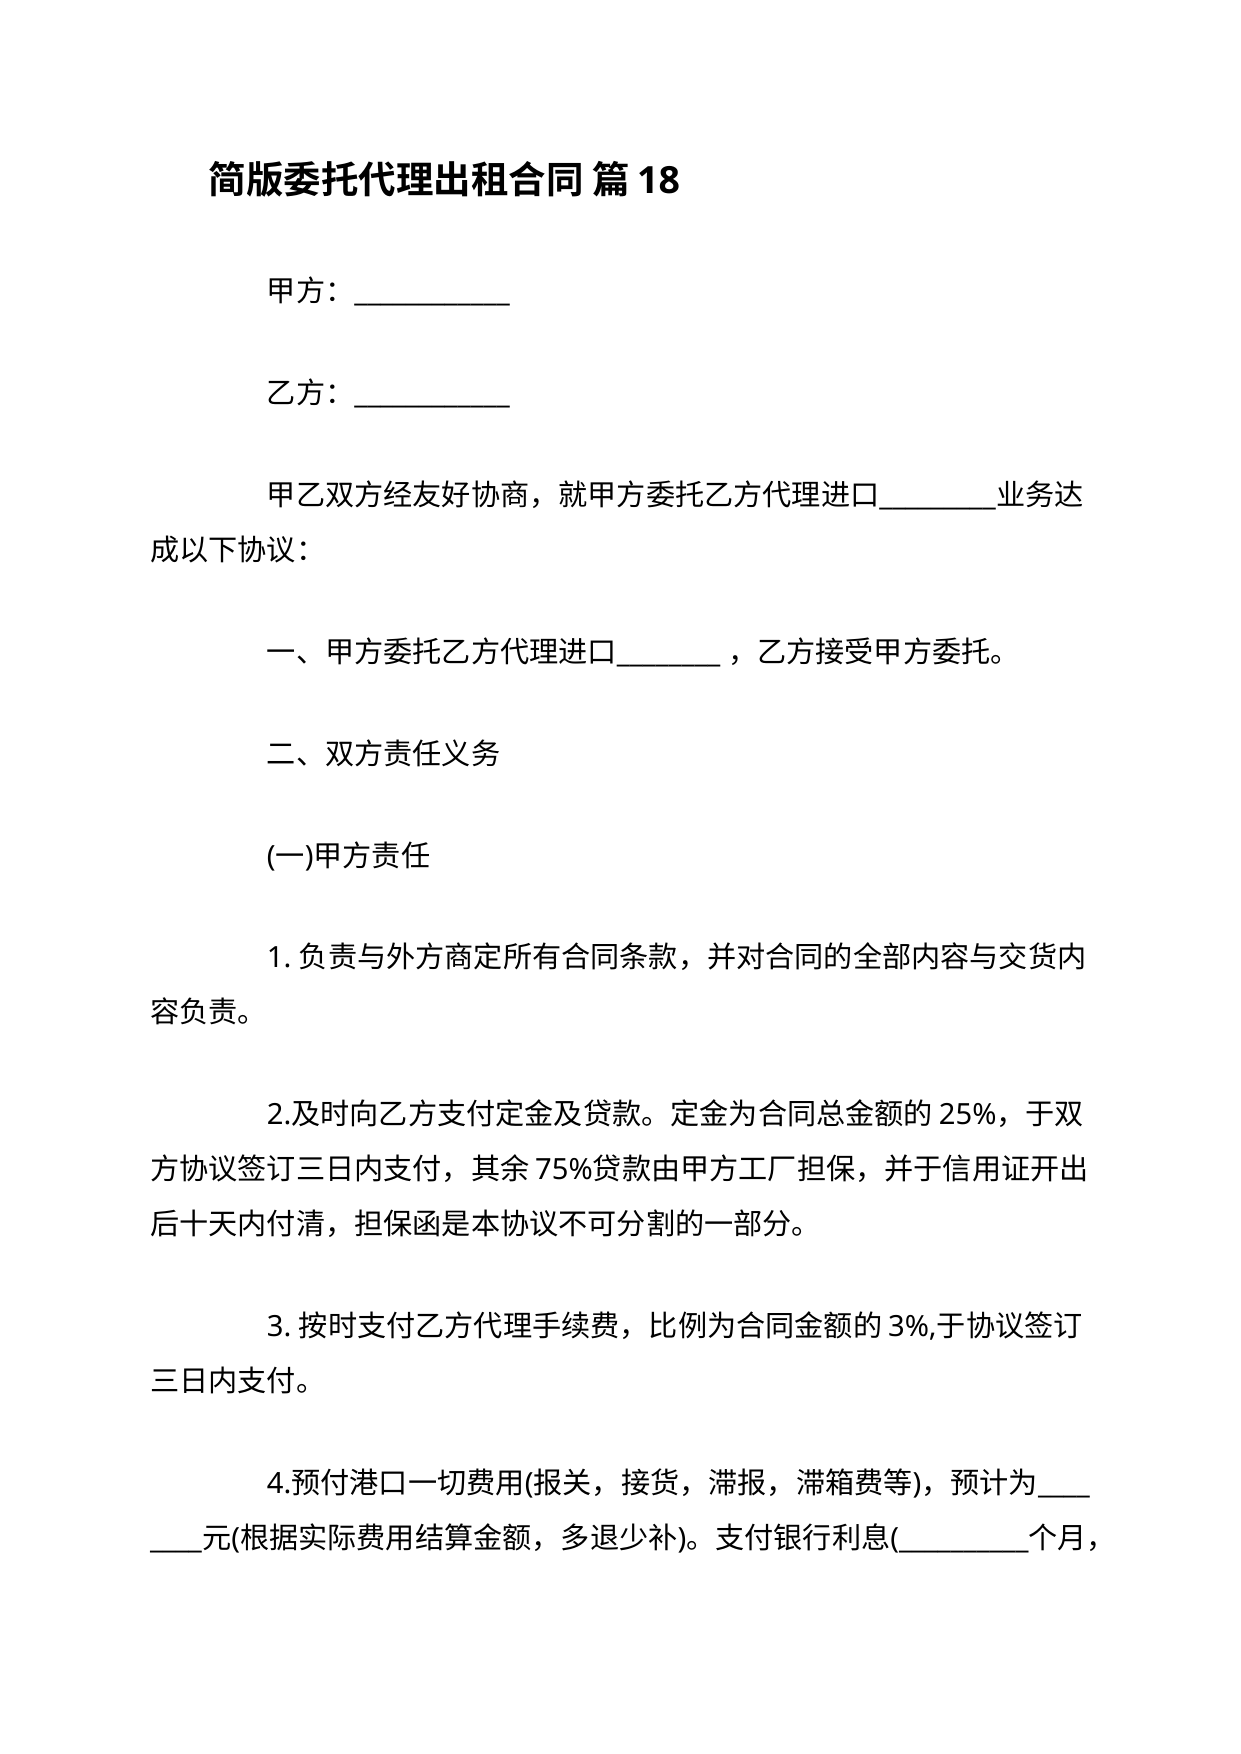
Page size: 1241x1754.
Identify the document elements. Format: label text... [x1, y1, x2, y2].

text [150, 1459, 1090, 1557]
text 乙方：____________ [150, 369, 1090, 412]
text (一)甲方责任 [150, 832, 1090, 874]
text 1. 负责与外方商定所有合同条款，并对合同的全部内容与交货内容负责。 [150, 934, 1090, 1031]
text 3. 按时支付乙方代理手续费，比例为合同金额的3%,于协议签订三日内支付。 [150, 1303, 1090, 1400]
text 简版委托代理出租合同 篇18 [150, 150, 1090, 204]
text 二、双方责任义务 [150, 730, 1090, 773]
text 2.及时向乙方支付定金及贷款。定金为合同总金额的25%，于双方协议签订三日内支付，其余75%贷款由甲方工厂担保，并于信用证开出后十天内付清，担保函是本协议不可分割的一部分。 [150, 1091, 1090, 1243]
text 甲乙双方经友好协商，就甲方委托乙方代理进口_________业务达成以下协议： [150, 472, 1090, 569]
text 甲方：____________ [150, 268, 1090, 310]
text 一、甲方委托乙方代理进口________ ，乙方接受甲方委托。 [150, 628, 1090, 671]
